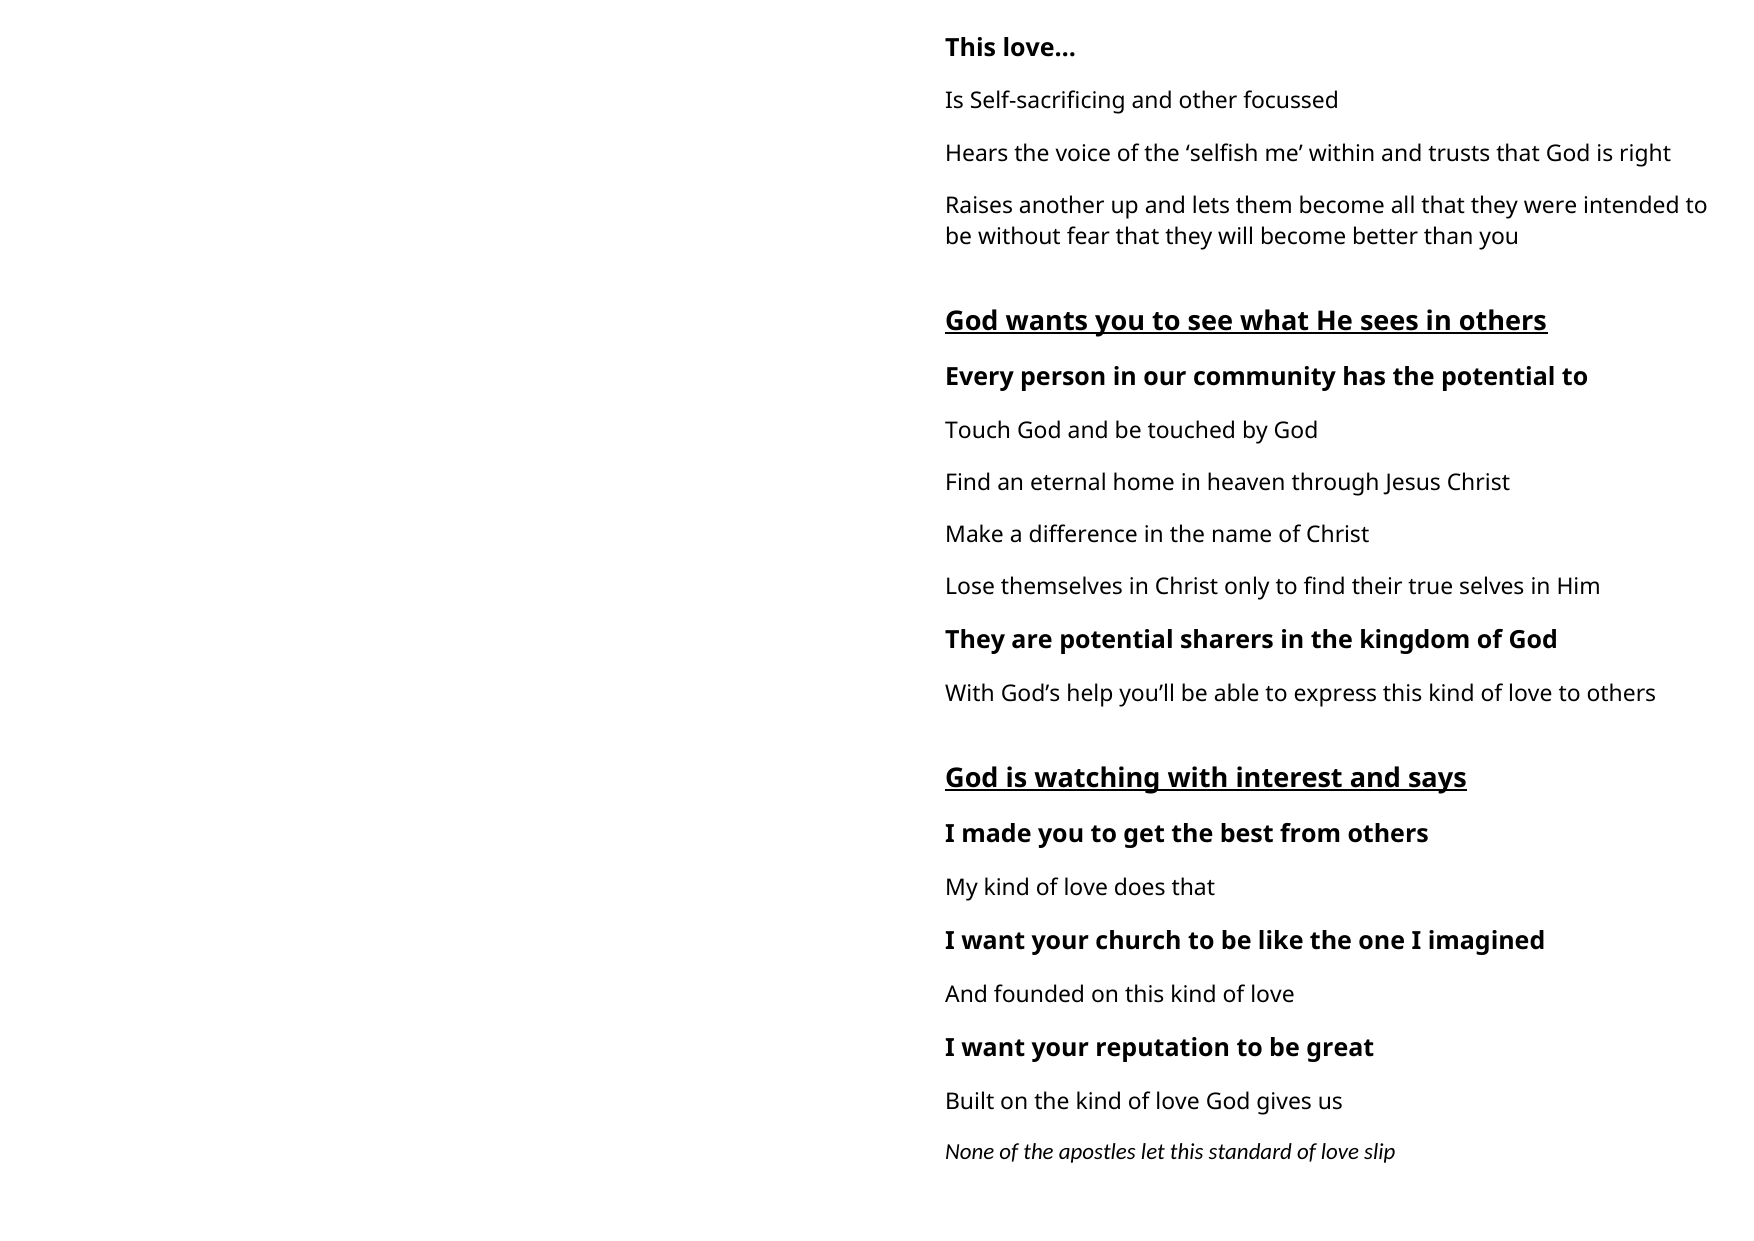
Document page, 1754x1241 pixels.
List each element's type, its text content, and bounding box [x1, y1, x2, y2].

subtitle Built on the kind of love God gives us [945, 1085, 1713, 1116]
subtitle My kind of love does that [945, 871, 1713, 902]
subtitle Find an eternal home in heaven through Jesus Christ [945, 466, 1713, 497]
subtitle Every person in our community has the potential to [945, 359, 1713, 393]
subtitle This love… [945, 29, 1713, 63]
subtitle Is Self-sacrificing and other focussed [945, 84, 1713, 116]
subtitle And founded on this kind of love [945, 978, 1713, 1009]
subtitle Lose themselves in Christ only to find their true selves in Him [945, 570, 1713, 601]
subtitle Touch God and be touched by God [945, 414, 1713, 445]
subtitle Make a difference in the name of Christ [945, 518, 1713, 549]
subtitle None of the apostles let this standard of love slip [945, 1137, 1713, 1165]
subtitle Raises another up and lets them become all that they were intended to be without fear that they will become better than you [945, 188, 1713, 251]
subtitle God is watching with interest and says [945, 758, 1713, 795]
subtitle I want your reputation to be great [945, 1030, 1713, 1064]
subtitle They are potential sharers in the kingdom of God [945, 622, 1713, 656]
subtitle God wants you to see what He sees in others [945, 301, 1713, 338]
subtitle Hears the voice of the ‘selfish me’ within and trusts that God is right [945, 136, 1713, 168]
subtitle I made you to get the best from others [945, 816, 1713, 850]
subtitle I want your church to be like the one I imagined [945, 923, 1713, 957]
subtitle With God’s help you’ll be able to express this kind of love to others [945, 677, 1713, 708]
